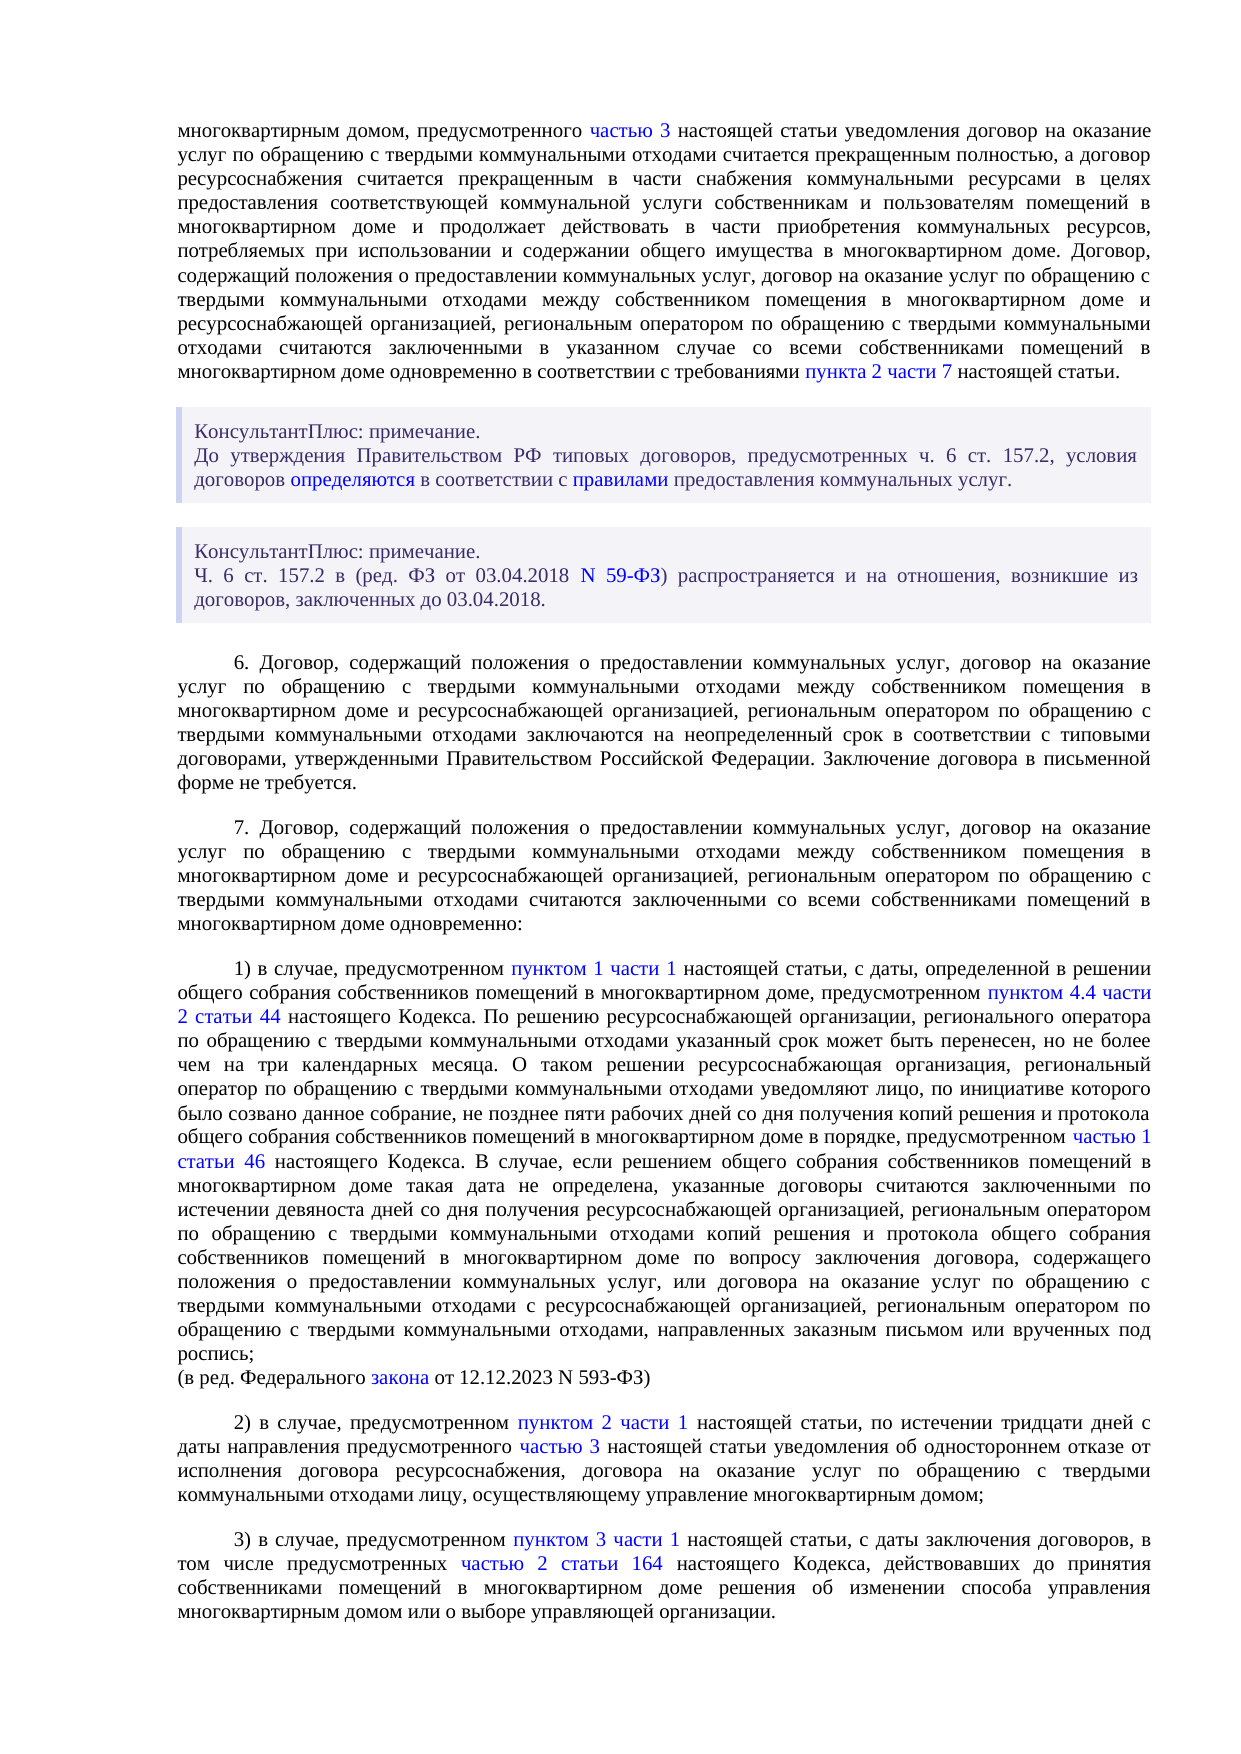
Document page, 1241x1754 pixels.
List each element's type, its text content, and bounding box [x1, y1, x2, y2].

text (в ред. Федерального закона от 12.12.2023 N 593-ФЗ) [177, 1365, 1152, 1389]
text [177, 118, 1152, 383]
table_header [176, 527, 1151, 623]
text 2) в случае, предусмотренном пунктом 2 части 1 настоящей статьи, по истечении тридцати дней с даты направления предусмотренного частью 3 настоящей статьи уведомления об одностороннем отказе от исполнения договора ресурсоснабжения, договора на оказание услуг по обращению с твердыми коммунальными отходами лицу, осуществляющему управление многоквартирным домом; [177, 1410, 1152, 1506]
text 6. Договор, содержащий положения о предоставлении коммунальных услуг, договор на оказание услуг по обращению с твердыми коммунальными отходами между собственником помещения в многоквартирном доме и ресурсоснабжающей организацией, региональным оператором по обращению с твердыми коммунальными отходами заключаются на неопределенный срок в соответствии с типовыми договорами, утвержденными Правительством Российской Федерации. Заключение договора в письменной форме не требуется. [177, 650, 1152, 794]
text 1) в случае, предусмотренном пунктом 1 части 1 настоящей статьи, с даты, определенной в решении общего собрания собственников помещений в многоквартирном доме, предусмотренном пунктом 4.4 части 2 статьи 44 настоящего Кодекса. По решению ресурсоснабжающей организации, регионального оператора по обращению с твердыми коммунальными отходами указанный срок может быть перенесен, но не более чем на три календарных месяца. О таком решении ресурсоснабжающая организация, региональный оператор по обращению с твердыми коммунальными отходами уведомляют лицо, по инициативе которого было созвано данное собрание, не позднее пяти рабочих дней со дня получения копий решения и протокола общего собрания собственников помещений в многоквартирном доме в порядке, предусмотренном частью 1 статьи 46 настоящего Кодекса. В случае, если решением общего собрания собственников помещений в многоквартирном доме такая дата не определена, указанные договоры считаются заключенными по истечении девяноста дней со дня получения ресурсоснабжающей организацией, региональным оператором по обращению с твердыми коммунальными отходами копий решения и протокола общего собрания собственников помещений в многоквартирном доме по вопросу заключения договора, содержащего положения о предоставлении коммунальных услуг, или договора на оказание услуг по обращению с твердыми коммунальными отходами с ресурсоснабжающей организацией, региональным оператором по обращению с твердыми коммунальными отходами, направленных заказным письмом или врученных под роспись; [177, 956, 1152, 1365]
text 3) в случае, предусмотренном пунктом 3 части 1 настоящей статьи, с даты заключения договоров, в том числе предусмотренных частью 2 статьи 164 настоящего Кодекса, действовавших до принятия собственниками помещений в многоквартирном доме решения об изменении способа управления многоквартирным домом или о выборе управляющей организации. [177, 1527, 1152, 1623]
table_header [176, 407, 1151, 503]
text 7. Договор, содержащий положения о предоставлении коммунальных услуг, договор на оказание услуг по обращению с твердыми коммунальными отходами между собственником помещения в многоквартирном доме и ресурсоснабжающей организацией, региональным оператором по обращению с твердыми коммунальными отходами считаются заключенными со всеми собственниками помещений в многоквартирном доме одновременно: [177, 815, 1152, 935]
